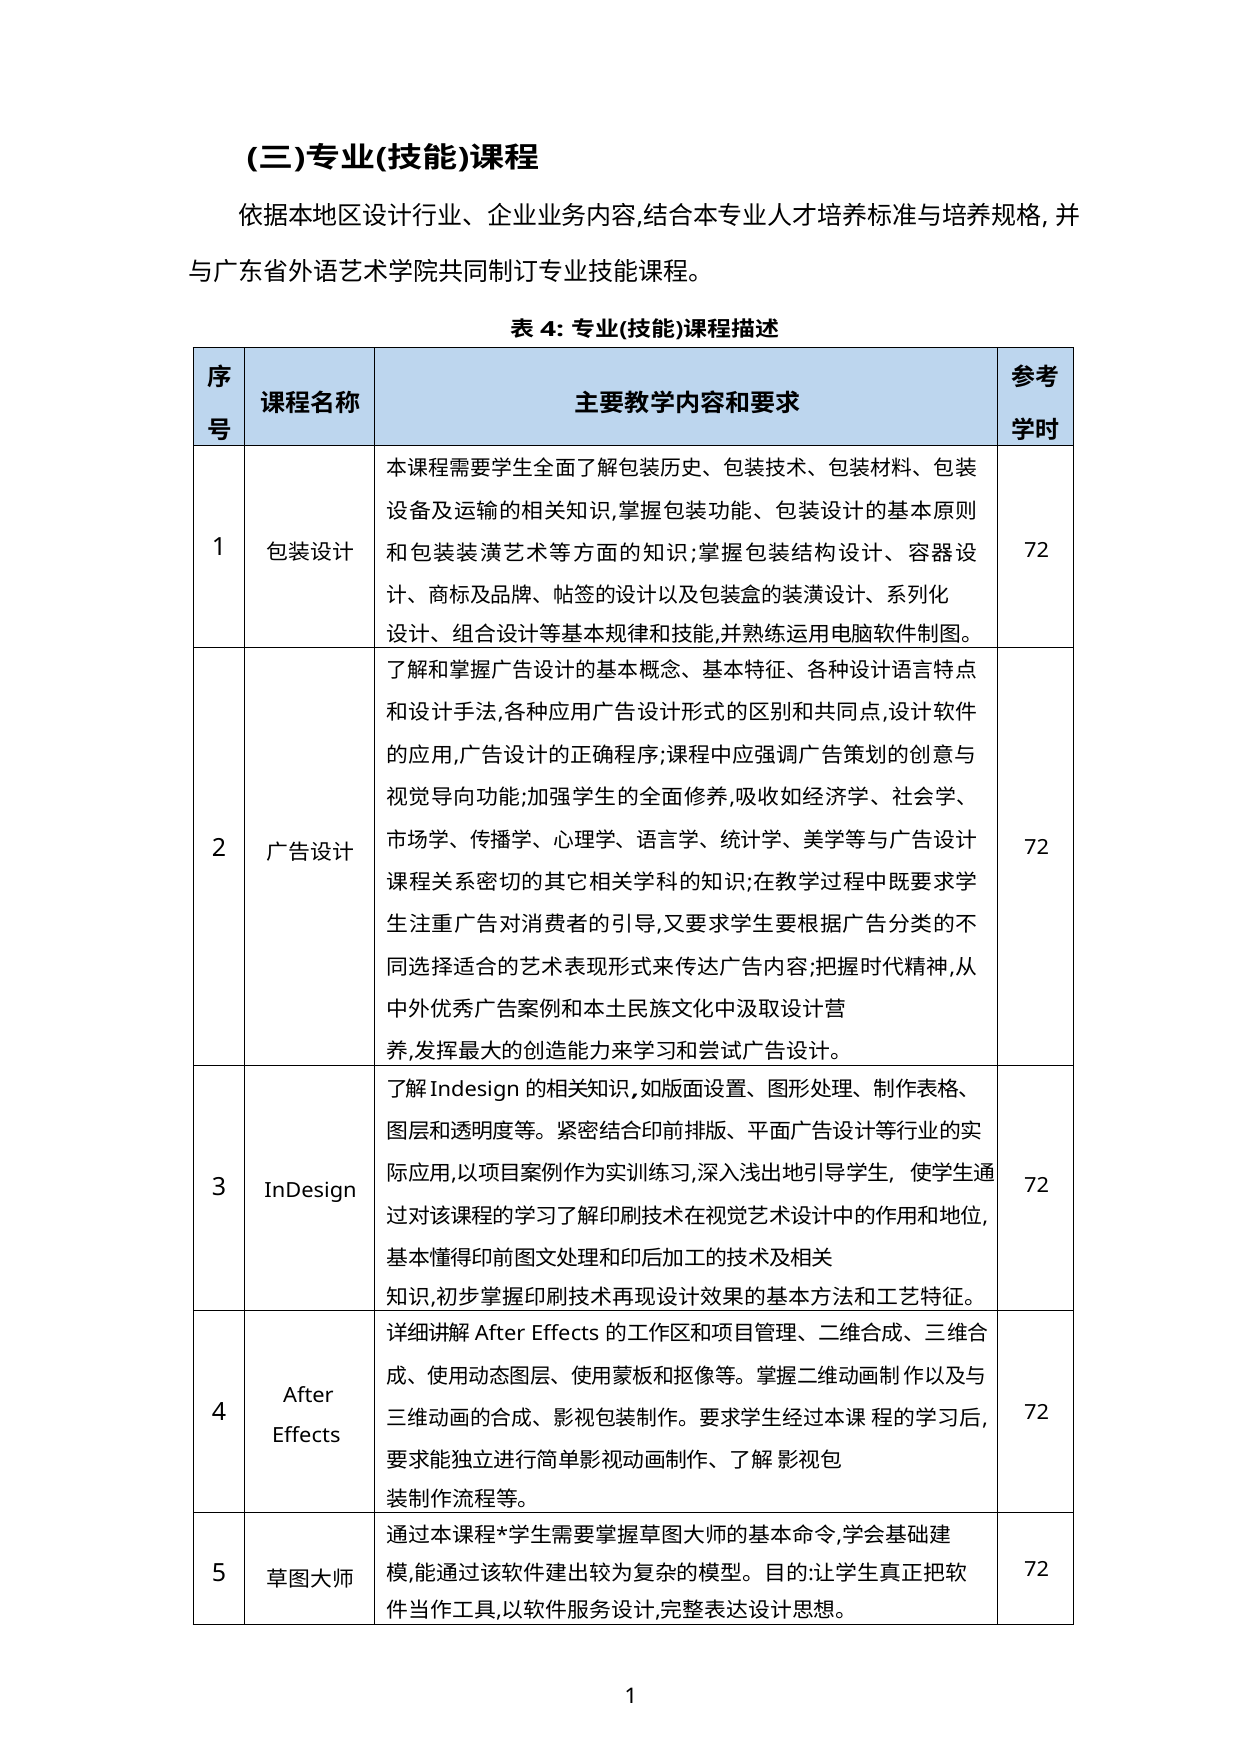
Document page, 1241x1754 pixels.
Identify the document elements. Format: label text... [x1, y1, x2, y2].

table_header 参考 学时 [998, 348, 1073, 445]
table_cell 5 [194, 1513, 244, 1623]
table_cell 72 [998, 1311, 1073, 1512]
table_cell 72 [998, 446, 1073, 647]
table_cell 详细讲解 After Effects 的工作区和项目管理、二维合成、三维合成、使用动态图层、使用蒙板和抠像等。掌握二维动画制 作以及与三维动画的合成、影视包装制作。要求学生经过本课 程的学习后,要求能独立进行简单影视动画制作、了解 影视包 装制作流程等。 [375, 1311, 997, 1512]
table_header 主要教学内容和要求 [375, 348, 997, 445]
subtitle (三)专业(技能)课程 [246, 135, 1178, 176]
table_cell After Effects [245, 1311, 374, 1512]
table_cell 2 [194, 648, 244, 1065]
table_header 序 号 [194, 348, 244, 445]
table_cell 了解 Indesign 的相关知识,如版面设置、图形处理、制作表格、图层和透明度等。紧密结合印前排版、平面广告设计等行业的实际应用,以项目案例作为实训练习,深入浅出地引导学生, 使学生通过对该课程的学习了解印刷技术在视觉艺术设计中的作用和地位,基本懂得印前图文处理和印后加工的技术及相关 知识,初步掌握印刷技术再现设计效果的基本方法和工艺特征。 [375, 1066, 997, 1310]
table_cell 草图大师 [245, 1513, 374, 1623]
table_cell 72 [998, 648, 1073, 1065]
table_cell 72 [998, 1066, 1073, 1310]
table_cell 72 [998, 1513, 1073, 1623]
text 依据本地区设计行业、企业业务内容,结合本专业人才培养标准与培养规格, 并与广东省外语艺术学院共同制订专业技能课程。 [188, 195, 1088, 288]
table_cell 1 [194, 446, 244, 647]
text 表 4: 专业(技能)课程描述 [510, 312, 1178, 343]
table_cell 通过本课程*学生需要掌握草图大师的基本命令,学会基础建 模,能通过该软件建出较为复杂的模型。目的:让学生真正把软件当作工具,以软件服务设计,完整表达设计思想。 [375, 1513, 997, 1623]
table_cell 3 [194, 1066, 244, 1310]
table_cell 包装设计 [245, 446, 374, 647]
table_cell 4 [194, 1311, 244, 1512]
table_cell 本课程需要学生全面了解包装历史、包装技术、包装材料、包装设备及运输的相关知识,掌握包装功能、包装设计的基本原则和包装装潢艺术等方面的知识;掌握包装结构设计、容器设计、商标及品牌、帖签的设计以及包装盒的装潢设计、系列化 设计、组合设计等基本规律和技能,并熟练运用电脑软件制图。 [375, 446, 997, 647]
table_cell 广告设计 [245, 648, 374, 1065]
table_cell 了解和掌握广告设计的基本概念、基本特征、各种设计语言特点和设计手法,各种应用广告设计形式的区别和共同点,设计软件的应用,广告设计的正确程序;课程中应强调广告策划的创意与视觉导向功能;加强学生的全面修养,吸收如经济学、社会学、市场学、传播学、心理学、语言学、统计学、美学等与广告设计课程关系密切的其它相关学科的知识;在教学过程中既要求学生注重广告对消费者的引导,又要求学生要根据广告分类的不同选择适合的艺术表现形式来传达广告内容;把握时代精神,从中外优秀广告案例和本土民族文化中汲取设计营 养,发挥最大的创造能力来学习和尝试广告设计。 [375, 648, 997, 1065]
table_cell InDesign [245, 1066, 374, 1310]
table_header 课程名称 [245, 348, 374, 445]
